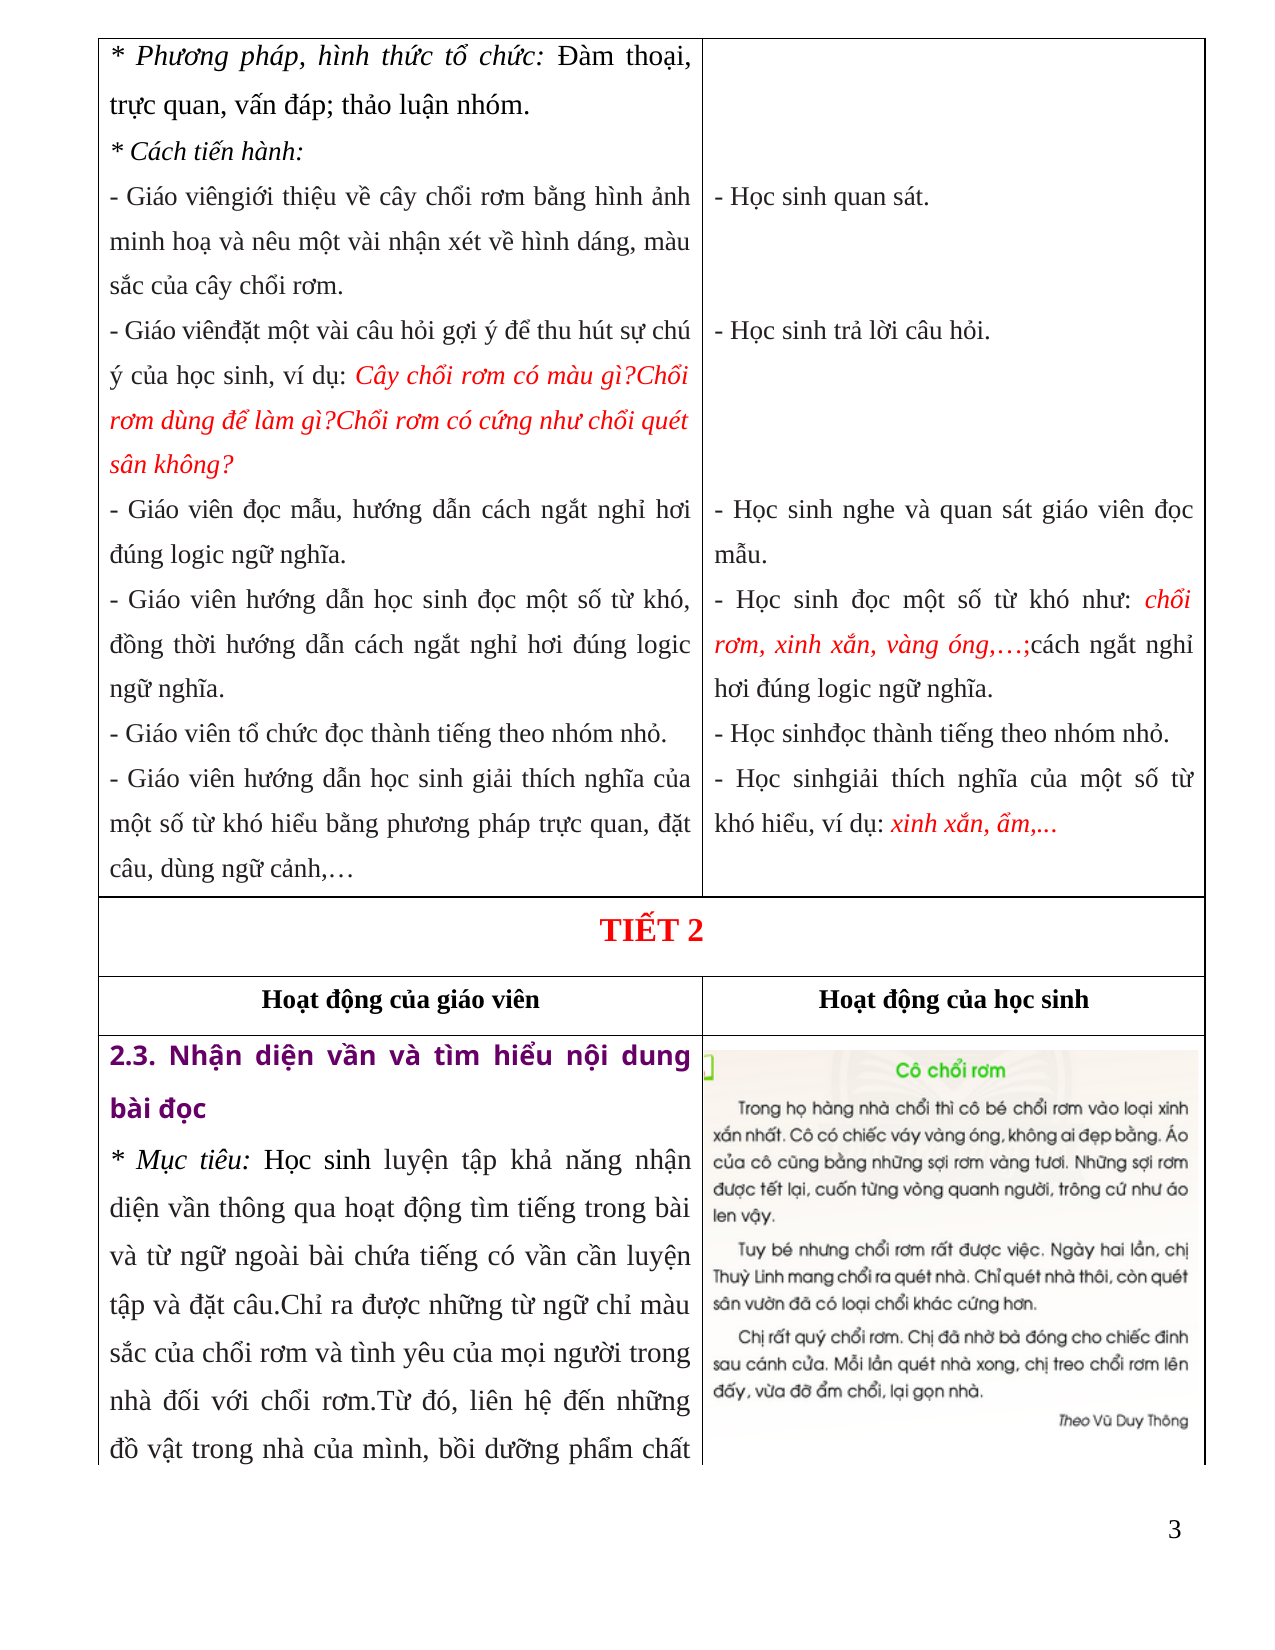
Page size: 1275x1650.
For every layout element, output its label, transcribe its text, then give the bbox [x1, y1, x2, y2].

table_cell - Giáo viêngiới thiệu về cây chổi rơm bằng hình ảnh minh hoạ và nêu một vài nhận xét về hình dáng, màu sắc của cây chổi rơm. - Giáo viênđặt một vài câu hỏi gợi ý để thu hút sự chú ý của học sinh, ví dụ: Cây chổi rơm có màu gì?Chổi rơm dùng để làm gì?Chổi rơm có cứng như chổi quét sân không? - Giáo viên đọc mẫu, hướng dẫn cách ngắt nghỉ hơi đúng logic ngữ nghĩa. - Giáo viên hướng dẫn học sinh đọc một số từ khó, đồng thời hướng dẫn cách ngắt nghỉ hơi đúng logic ngữ nghĩa. - Giáo viên tổ chức đọc thành tiếng theo nhóm nhỏ. - Giáo viên hướng dẫn học sinh giải thích nghĩa của một số từ khó hiểu bằng phương pháp trực quan, đặt câu, dùng ngữ cảnh,… [99, 180, 702, 896]
table_cell - Học sinh quan sát. - Học sinh trả lời câu hỏi. - Học sinh nghe và quan sát giáo viên đọc mẫu. - Học sinh đọc một số từ khó như: chổi rơm, xinh xắn, vàng óng,…;cách ngắt nghỉ hơi đúng logic ngữ nghĩa. - Học sinhđọc thành tiếng theo nhóm nhỏ. - Học sinhgiải thích nghĩa của một số từ khó hiểu, ví dụ: xinh xắn, ẩm,... [703, 180, 1204, 896]
table_cell Hoạt động của giáo viên [99, 977, 702, 1035]
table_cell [99, 1036, 702, 1465]
table_cell [703, 1036, 1204, 1465]
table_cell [99, 39, 702, 180]
table_cell TIẾT 2 [99, 898, 1204, 976]
table_cell Hoạt động của học sinh [703, 977, 1204, 1035]
table_cell [703, 39, 1204, 180]
